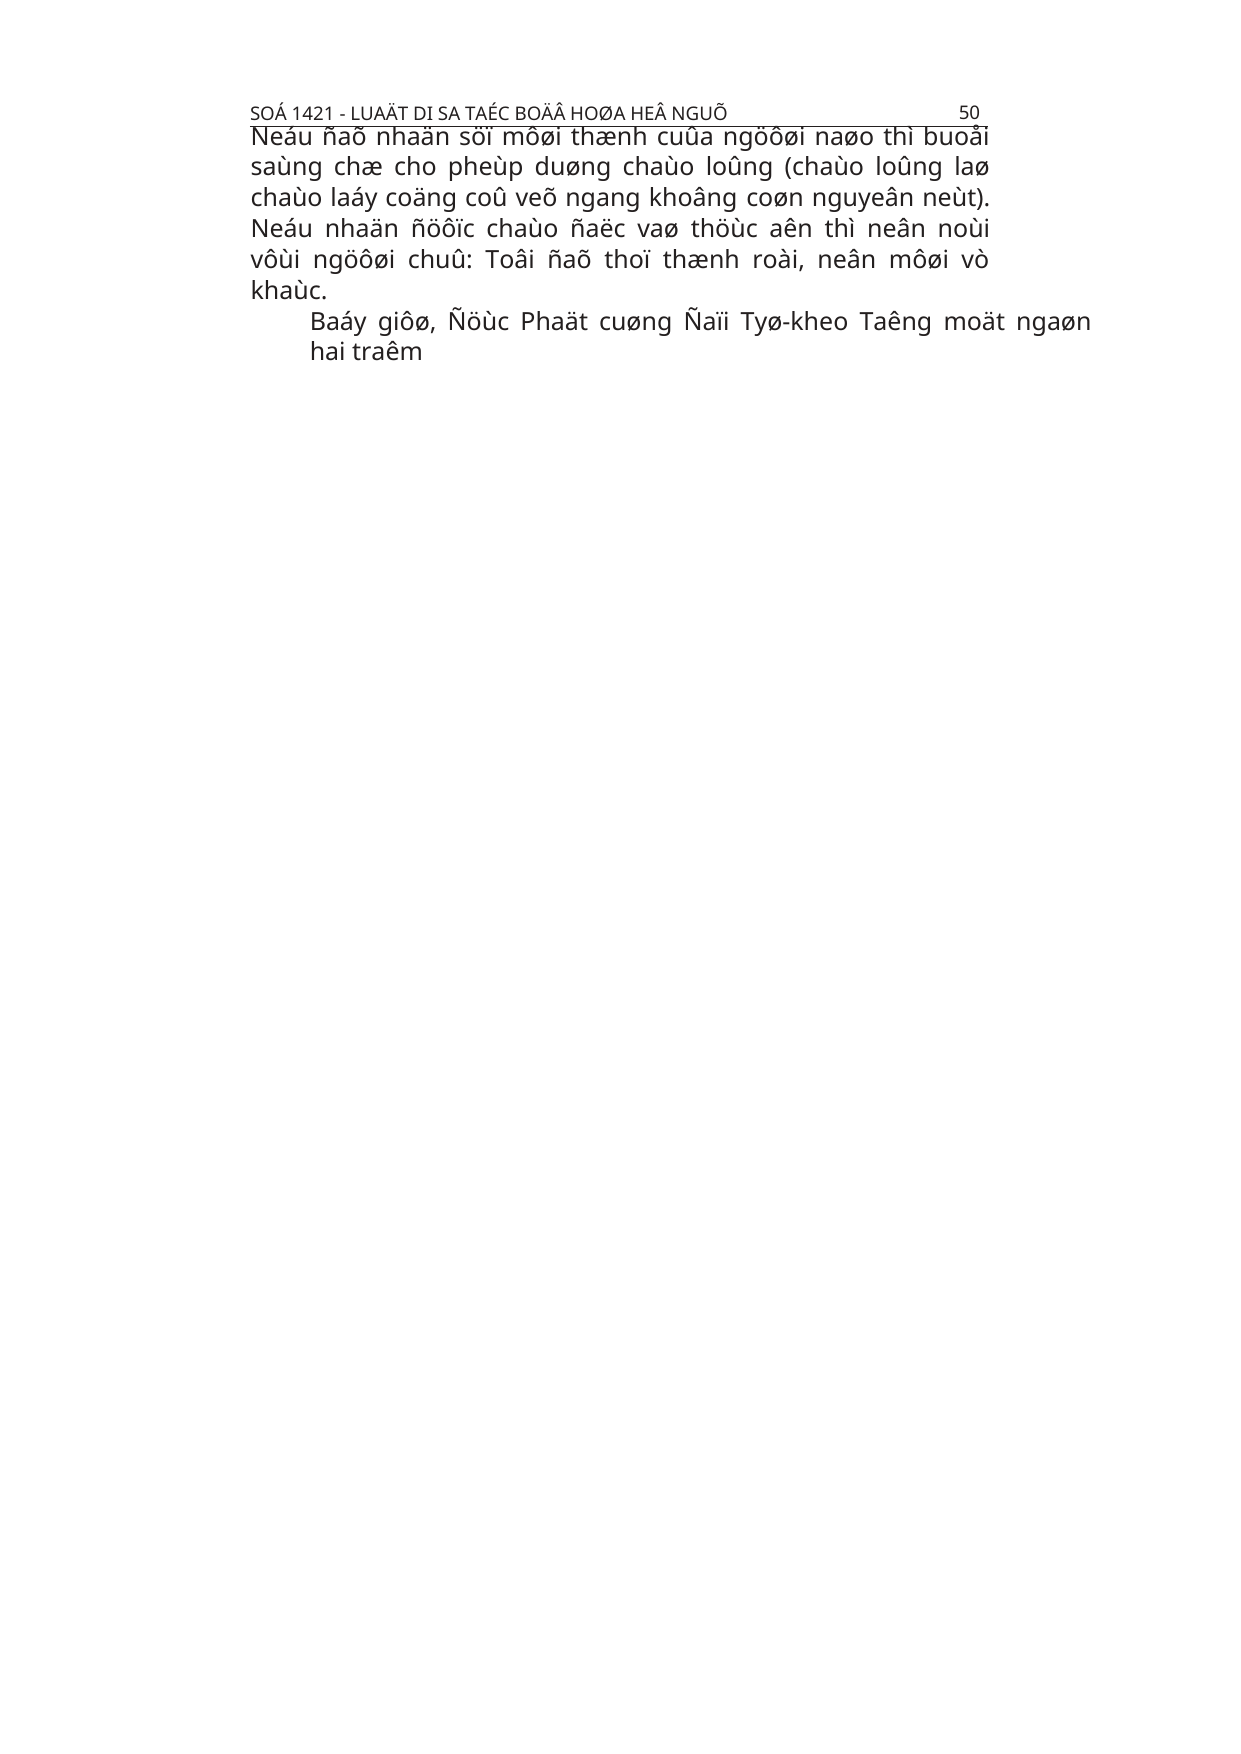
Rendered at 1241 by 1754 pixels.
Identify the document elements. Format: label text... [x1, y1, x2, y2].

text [250, 121, 990, 307]
text Baáy giôø, Ñöùc Phaät cuøng Ñaïi Tyø-kheo Taêng moät ngaøn hai traêm [309, 307, 1092, 366]
